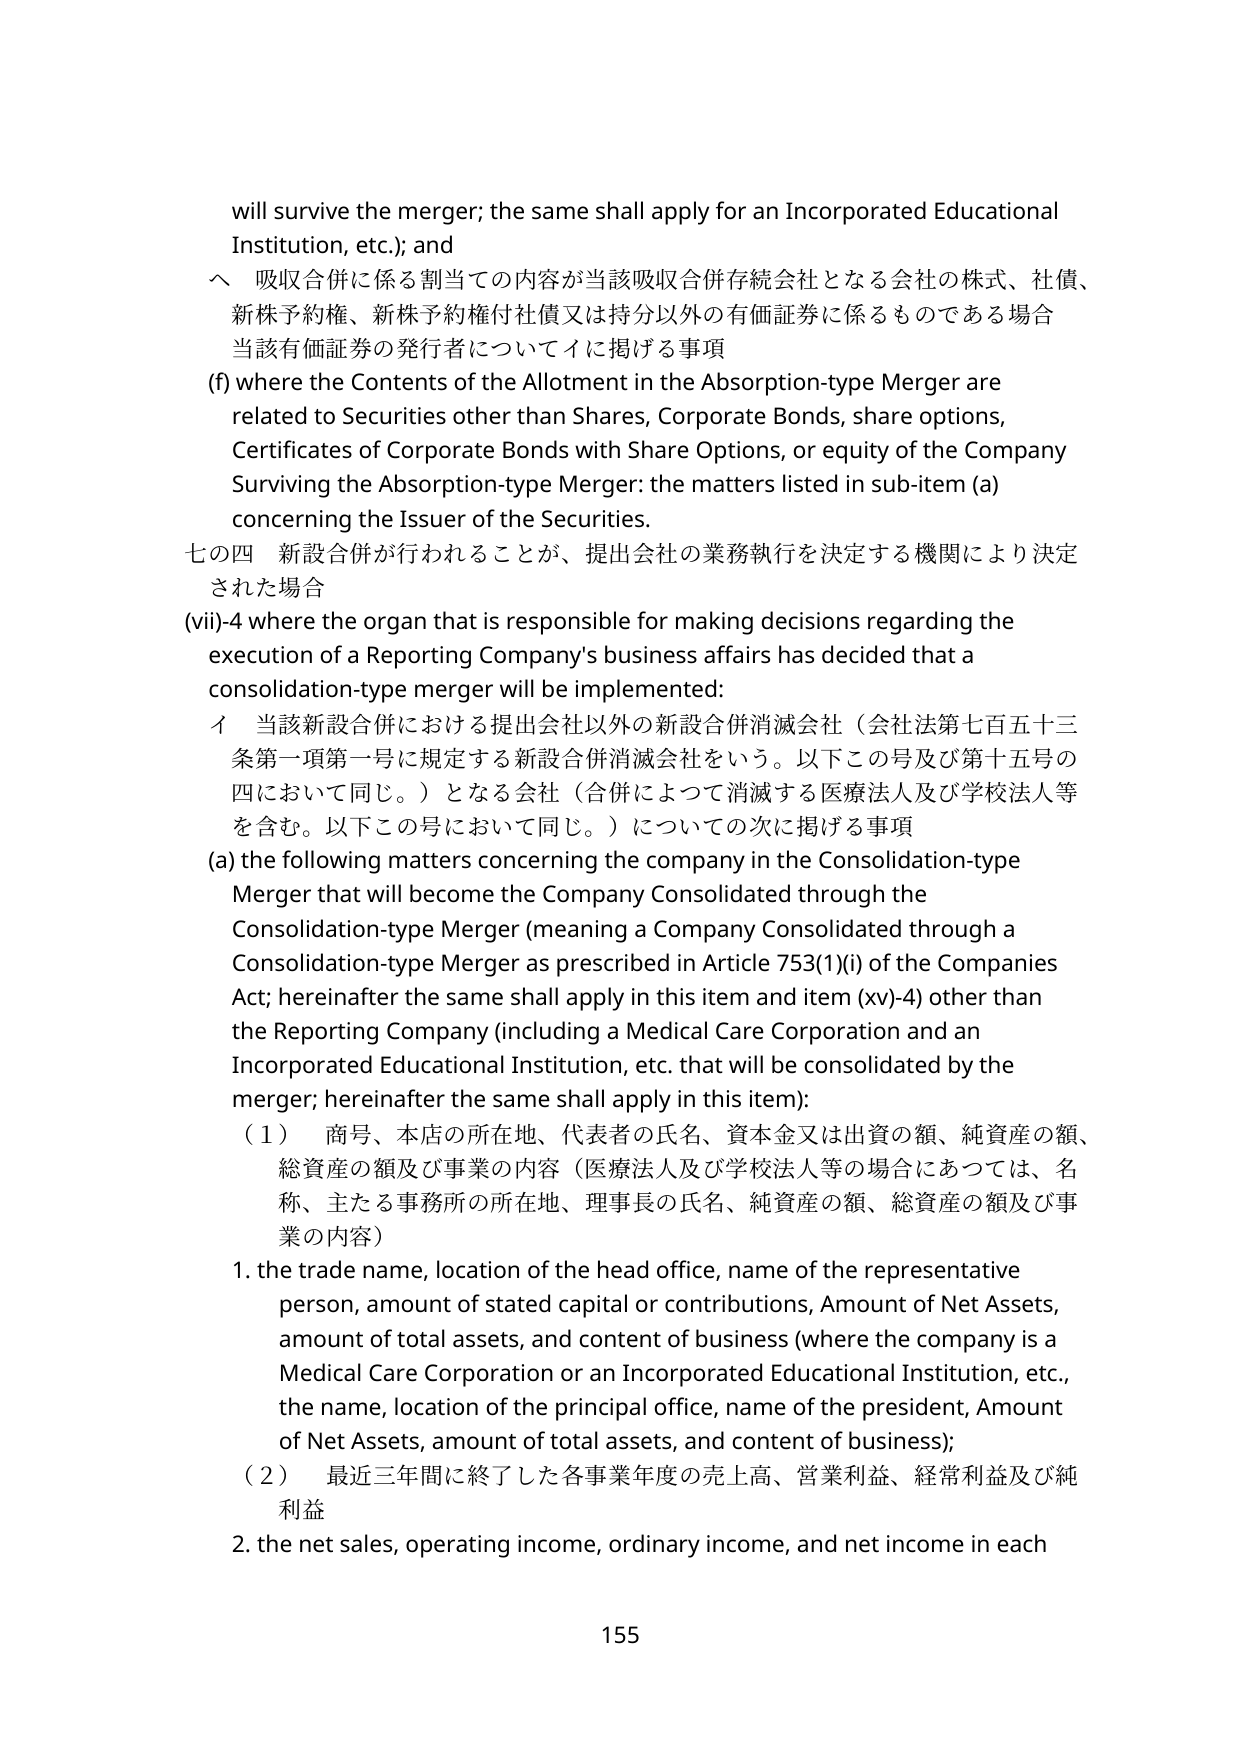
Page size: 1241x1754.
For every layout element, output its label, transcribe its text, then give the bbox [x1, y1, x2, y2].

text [207, 194, 1079, 262]
text （１） 商号、本店の所在地、代表者の氏名、資本金又は出資の額、純資産の額、総資産の額及び事業の内容（医療法人及び学校法人等の場合にあつては、名称、主たる事務所の所在地、理事長の氏名、純資産の額、総資産の額及び事業の内容） [230, 1116, 1079, 1253]
text (f) where the Contents of the Allotment in the Absorption-type Merger are related to Securities other than Shares, Corporate Bonds, share options, Certificates of Corporate Bonds with Share Options, or equity of the Company Surviving the Absorption-type Merger: the matters listed in sub-item (a) concerning the Issuer of the Securities. [207, 364, 1079, 535]
text 1. the trade name, location of the head office, name of the representative person, amount of stated capital or contributions, Amount of Net Assets, amount of total assets, and content of business (where the company is a Medical Care Corporation or an Incorporated Educational Institution, etc., the name, location of the principal office, name of the president, Amount of Net Assets, amount of total assets, and content of business); [230, 1253, 1079, 1458]
text イ 当該新設合併における提出会社以外の新設合併消滅会社（会社法第七百五十三条第一項第一号に規定する新設合併消滅会社をいう。以下この号及び第十五号の四において同じ。）となる会社（合併によつて消滅する医療法人及び学校法人等を含む。以下この号において同じ。）についての次に掲げる事項 [207, 706, 1079, 843]
text (a) the following matters concerning the company in the Consolidation-type Merger that will become the Company Consolidated through the Consolidation-type Merger (meaning a Company Consolidated through a Consolidation-type Merger as prescribed in Article 753(1)(i) of the Companies Act; hereinafter the same shall apply in this item and item (xv)-4) other than the Reporting Company (including a Medical Care Corporation and an Incorporated Educational Institution, etc. that will be consolidated by the merger; hereinafter the same shall apply in this item): [207, 843, 1079, 1116]
text ヘ 吸収合併に係る割当ての内容が当該吸収合併存続会社となる会社の株式、社債、新株予約権、新株予約権付社債又は持分以外の有価証券に係るものである場合 当該有価証券の発行者についてイに掲げる事項 [207, 262, 1079, 364]
text (vii)-4 where the organ that is responsible for making decisions regarding the execution of a Reporting Company's business affairs has decided that a consolidation-type merger will be implemented: [184, 604, 1079, 706]
text （２） 最近三年間に終了した各事業年度の売上高、営業利益、経常利益及び純利益 [230, 1458, 1079, 1526]
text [230, 1526, 1079, 1560]
text 七の四 新設合併が行われることが、提出会社の業務執行を決定する機関により決定された場合 [184, 535, 1079, 604]
